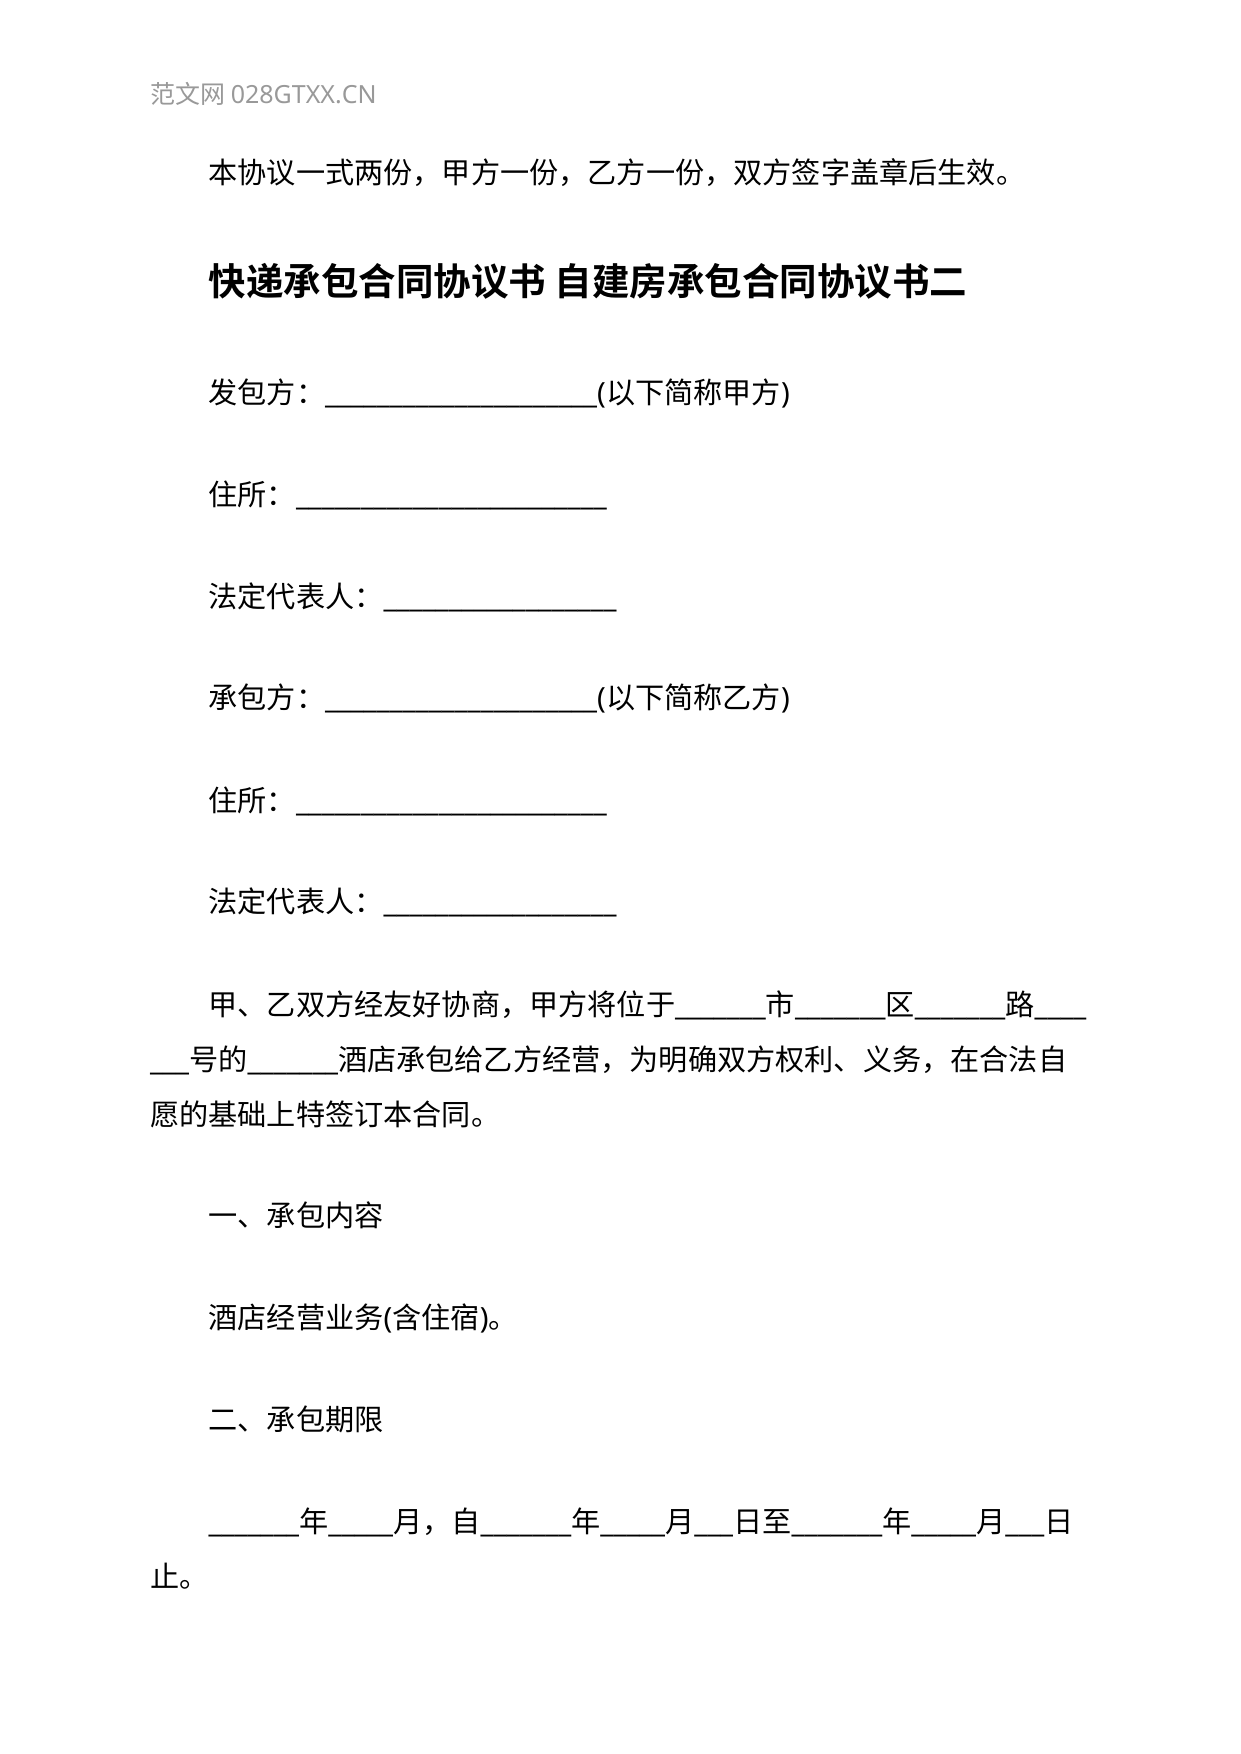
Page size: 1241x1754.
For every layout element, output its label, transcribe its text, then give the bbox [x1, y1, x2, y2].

text 法定代表人：__________________ [150, 879, 1090, 921]
text 发包方：_____________________(以下简称甲方) [150, 369, 1090, 412]
text 二、承包期限 [150, 1397, 1090, 1439]
text 承包方：_____________________(以下简称乙方) [150, 675, 1090, 717]
text 住所：________________________ [150, 777, 1090, 819]
text 快递承包合同协议书 自建房承包合同协议书二 [150, 252, 1090, 306]
text 法定代表人：__________________ [150, 573, 1090, 616]
text 本协议一式两份，甲方一份，乙方一份，双方签字盖章后生效。 [150, 150, 1090, 192]
text 甲、乙双方经友好协商，甲方将位于_______市_______区_______路_______号的_______酒店承包给乙方经营，为明确双方权利、义务，在合法自愿的基础上特签订本合同。 [150, 981, 1090, 1133]
text 一、承包内容 [150, 1193, 1090, 1235]
text _______年_____月，自_______年_____月___日至_______年_____月___日止。 [150, 1498, 1090, 1596]
text 住所：________________________ [150, 471, 1090, 513]
text 酒店经营业务(含住宿)。 [150, 1294, 1090, 1337]
